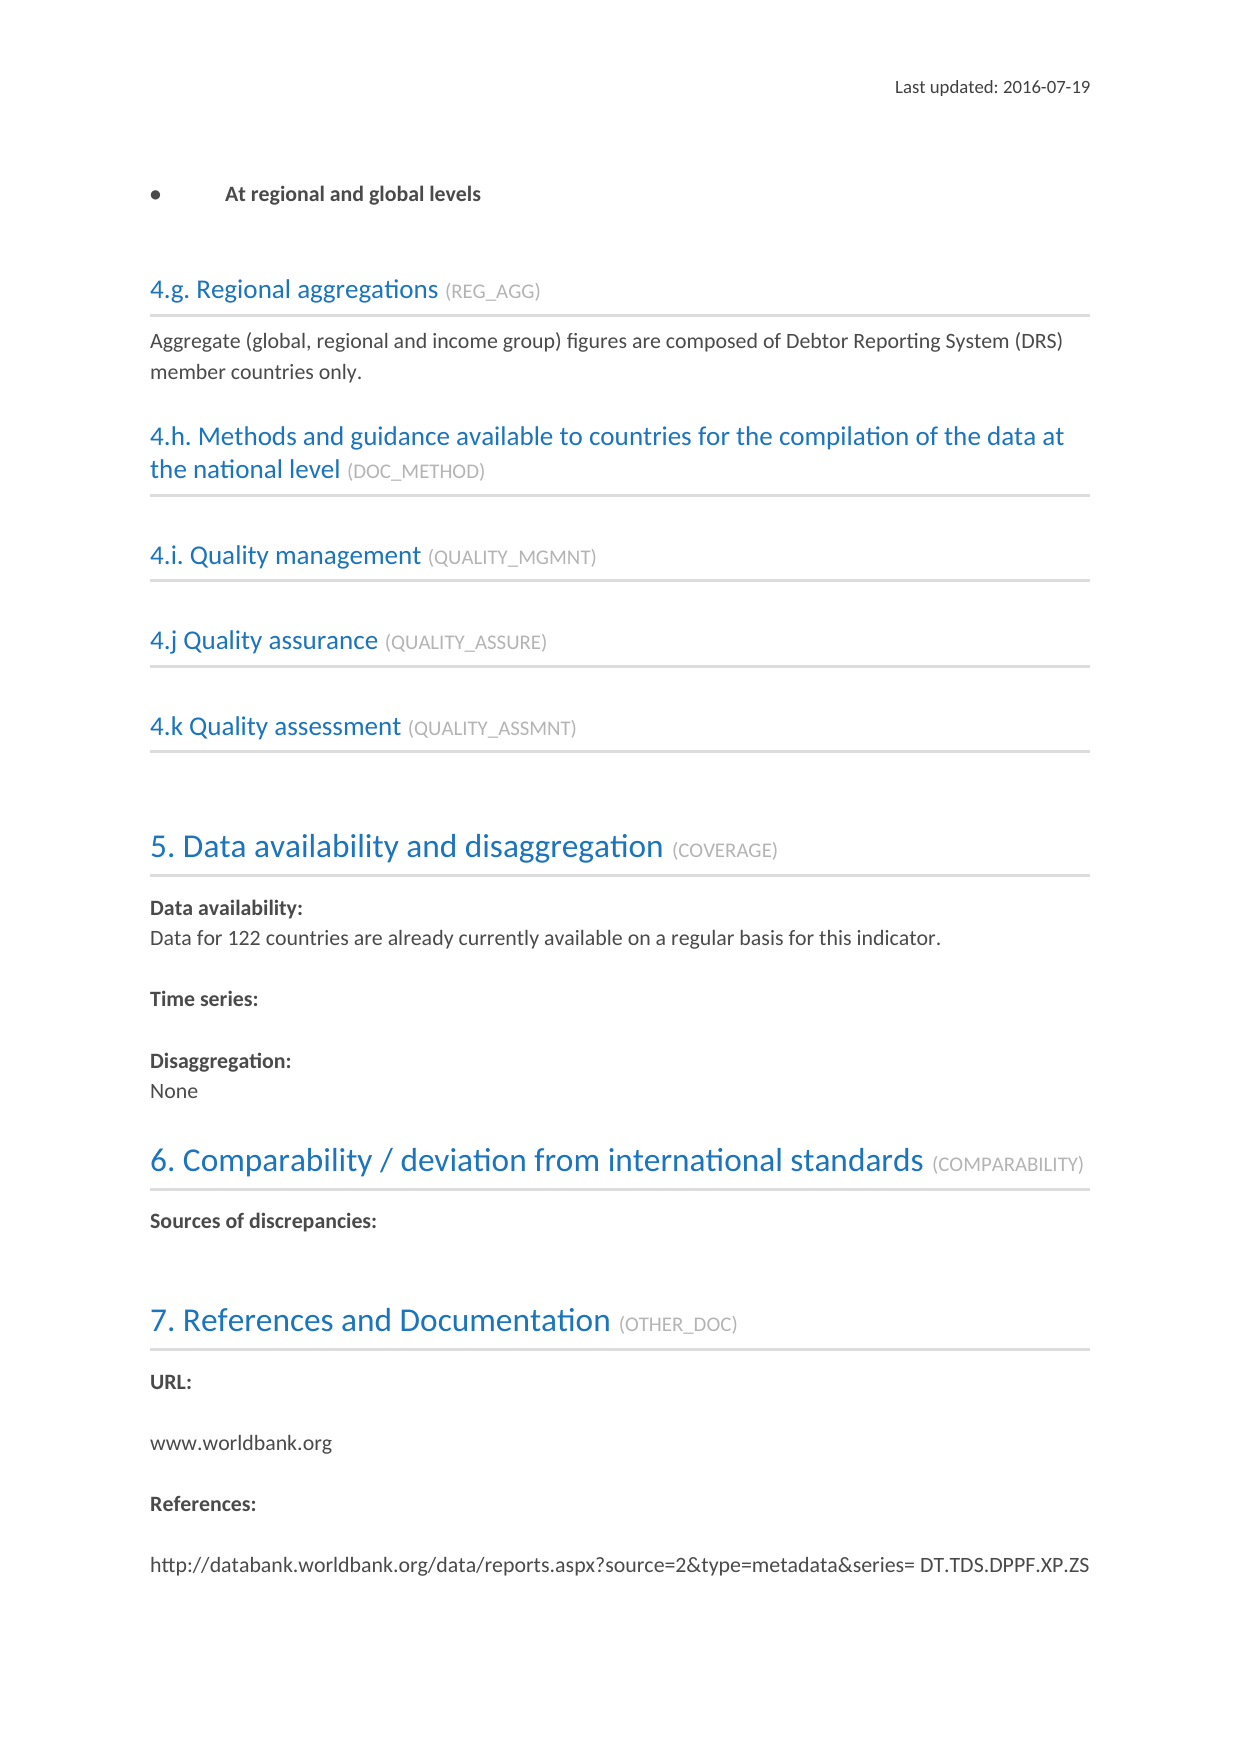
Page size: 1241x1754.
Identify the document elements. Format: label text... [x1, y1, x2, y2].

text URL: [150, 1368, 1090, 1394]
text 7. References and Documentation (OTHER_DOC) [150, 1299, 1090, 1348]
text Disaggregation: [150, 1047, 1090, 1073]
text References: [150, 1490, 1090, 1517]
text http://databank.worldbank.org/data/reports.aspx?source=2&type=metadata&series= DT.TDS.DPPF.XP.ZS [150, 1552, 1090, 1578]
text None [150, 1077, 1090, 1104]
text 4.g. Regional aggregations (REG_AGG) [150, 272, 1090, 314]
text 4.j Quality assurance (QUALITY_ASSURE) [150, 623, 1090, 665]
text 4.i. Quality management (QUALITY_MGMNT) [150, 538, 1090, 579]
text Data for 122 countries are already currently available on a regular basis for this indicator. [150, 924, 1090, 951]
text www.worldbank.org [150, 1429, 1090, 1456]
text • At regional and global levels [150, 181, 1090, 207]
text Aggregate (global, regional and income group) figures are composed of Debtor Reporting System (DRS) member countries only. [150, 327, 1090, 385]
text 6. Comparability / deviation from international standards (COMPARABILITY) [150, 1139, 1090, 1188]
text Time series: [150, 986, 1090, 1012]
text Sources of discrepancies: [150, 1207, 1090, 1234]
text Data availability: [150, 894, 1090, 920]
text 4.h. Methods and guidance available to countries for the compilation of the data at the national level (DOC_METHOD) [150, 419, 1090, 494]
text 4.k Quality assessment (QUALITY_ASSMNT) [150, 709, 1090, 750]
text 5. Data availability and disaggregation (COVERAGE) [150, 825, 1090, 874]
